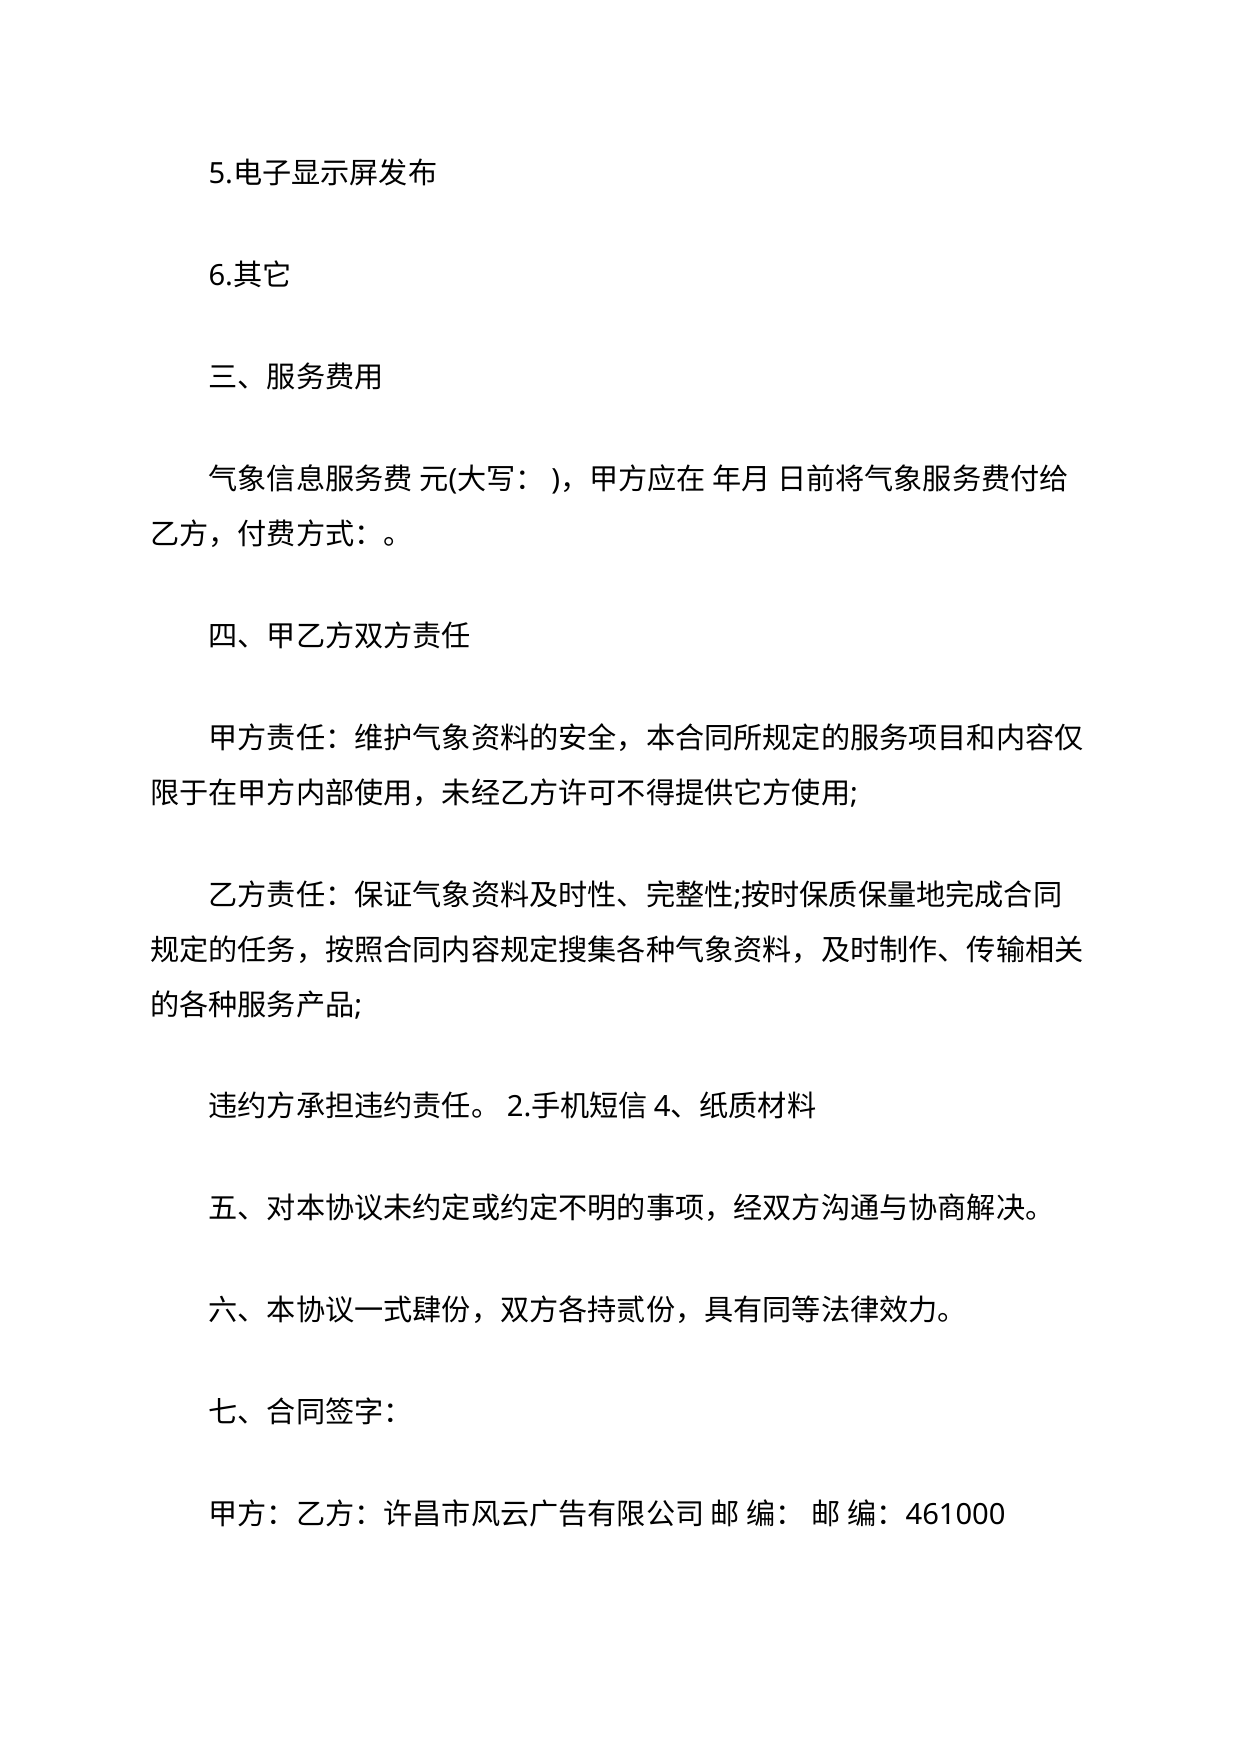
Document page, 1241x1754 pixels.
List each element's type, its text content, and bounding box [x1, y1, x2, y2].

text 5.电子显示屏发布 [150, 150, 1090, 192]
text 违约方承担违约责任。 2.手机短信4、纸质材料 [150, 1083, 1090, 1125]
text 六、本协议一式肆份，双方各持贰份，具有同等法律效力。 [150, 1287, 1090, 1329]
text 甲方：乙方：许昌市风云广告有限公司 邮 编： 邮 编：461000 [150, 1490, 1090, 1533]
text 五、对本协议未约定或约定不明的事项，经双方沟通与协商解决。 [150, 1185, 1090, 1227]
text 四、甲乙方双方责任 [150, 612, 1090, 655]
text 乙方责任：保证气象资料及时性、完整性;按时保质保量地完成合同规定的任务，按照合同内容规定搜集各种气象资料，及时制作、传输相关的各种服务产品; [150, 871, 1090, 1023]
text 气象信息服务费 元(大写： )，甲方应在 年月 日前将气象服务费付给乙方，付费方式：。 [150, 456, 1090, 553]
text 三、服务费用 [150, 354, 1090, 396]
text 七、合同签字： [150, 1388, 1090, 1431]
text 甲方责任：维护气象资料的安全，本合同所规定的服务项目和内容仅限于在甲方内部使用，未经乙方许可不得提供它方使用; [150, 714, 1090, 812]
text 6.其它 [150, 252, 1090, 294]
